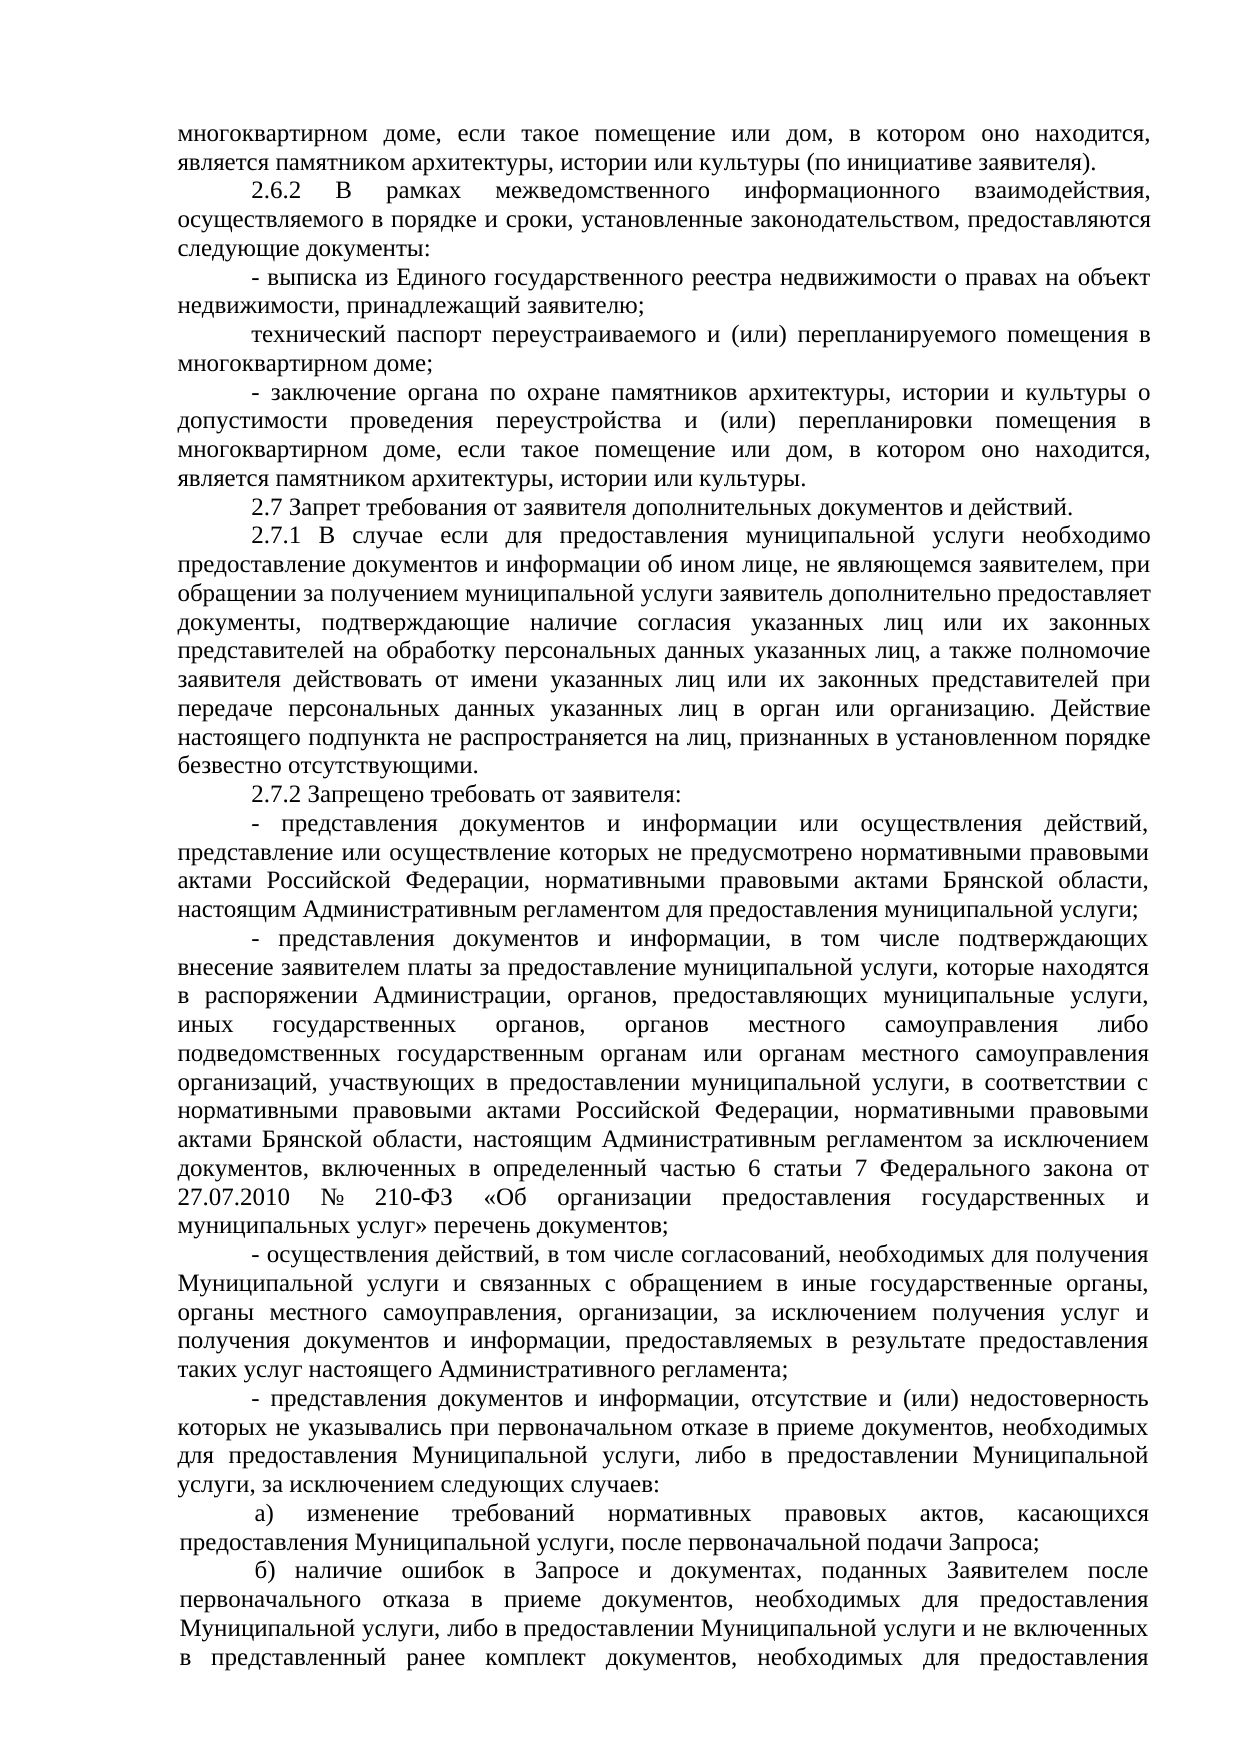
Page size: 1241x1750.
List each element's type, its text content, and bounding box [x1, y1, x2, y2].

text 2.7.1 В случае если для предоставления муниципальной услуги необходимо предоставление документов и информации об ином лице, не являющемся заявителем, при обращении за получением муниципальной услуги заявитель дополнительно предоставляет документы, подтверждающие наличие согласия указанных лиц или их законных представителей на обработку персональных данных указанных лиц, а также полномочие заявителя действовать от имени указанных лиц или их законных представителей при передаче персональных данных указанных лиц в орган или организацию. Действие настоящего подпункта не распространяется на лиц, признанных в установленном порядке безвестно отсутствующими. [177, 521, 1152, 779]
text технический паспорт переустраиваемого и (или) перепланируемого помещения в многоквартирном доме; [177, 319, 1152, 377]
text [177, 118, 1152, 176]
text - осуществления действий, в том числе согласований, необходимых для получения Муниципальной услуги и связанных с обращением в иные государственные органы, органы местного самоуправления, организации, за исключением получения услуг и получения документов и информации, предоставляемых в результате предоставления таких услуг настоящего Административного регламента; [177, 1239, 1149, 1383]
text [179, 1556, 1149, 1671]
text 2.6.2 В рамках межведомственного информационного взаимодействия, осуществляемого в порядке и сроки, установленные законодательством, предоставляются следующие документы: [177, 176, 1152, 262]
text а) изменение требований нормативных правовых актов, касающихся предоставления Муниципальной услуги, после первоначальной подачи Запроса; [179, 1498, 1149, 1556]
text - представления документов и информации, отсутствие и (или) недостоверность которых не указывались при первоначальном отказе в приеме документов, необходимых для предоставления Муниципальной услуги, либо в предоставлении Муниципальной услуги, за исключением следующих случаев: [177, 1383, 1149, 1498]
text - заключение органа по охране памятников архитектуры, истории и культуры о допустимости проведения переустройства и (или) перепланировки помещения в многоквартирном доме, если такое помещение или дом, в котором оно находится, является памятником архитектуры, истории или культуры. [177, 377, 1152, 492]
text - выписка из Единого государственного реестра недвижимости о правах на объект недвижимости, принадлежащий заявителю; [177, 262, 1152, 319]
text 2.7.2 Запрещено требовать от заявителя: [177, 779, 1152, 808]
text - представления документов и информации, в том числе подтверждающих внесение заявителем платы за предоставление муниципальной услуги, которые находятся в распоряжении Администрации, органов, предоставляющих муниципальные услуги, иных государственных органов, органов местного самоуправления либо подведомственных государственным органам или органам местного самоуправления организаций, участвующих в предоставлении муниципальной услуги, в соответствии с нормативными правовыми актами Российской Федерации, нормативными правовыми актами Брянской области, настоящим Административным регламентом за исключением документов, включенных в определенный частью 6 статьи 7 Федерального закона от 27.07.2010 № 210-ФЗ «Об организации предоставления государственных и муниципальных услуг» перечень документов; [177, 923, 1149, 1239]
text 2.7 Запрет требования от заявителя дополнительных документов и действий. [177, 492, 1152, 521]
text - представления документов и информации или осуществления действий, представление или осуществление которых не предусмотрено нормативными правовыми актами Российской Федерации, нормативными правовыми актами Брянской области, настоящим Административным регламентом для предоставления муниципальной услуги; [177, 808, 1149, 923]
